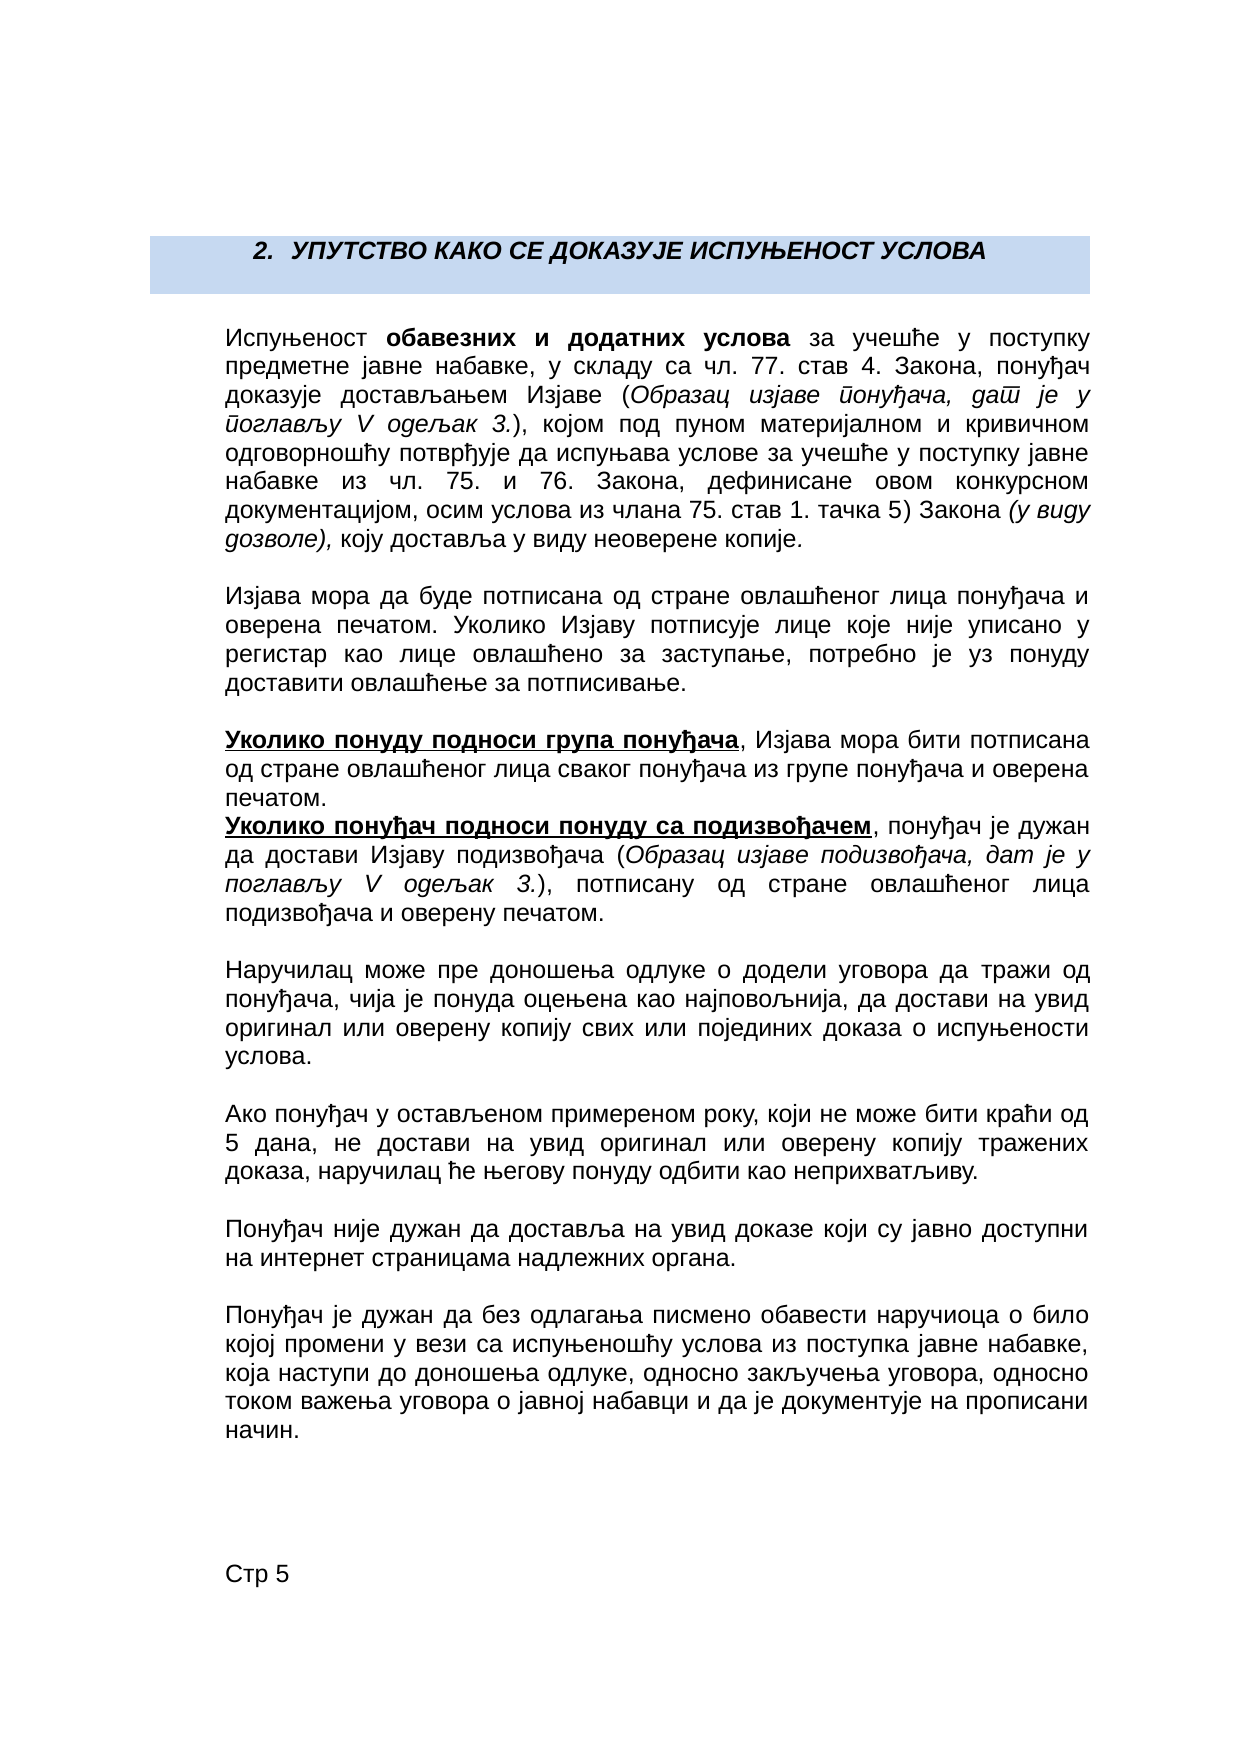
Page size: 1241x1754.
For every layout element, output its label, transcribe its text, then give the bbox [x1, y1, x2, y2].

list Ако понуђач у остављеном примереном року, који не може бити краћи од 5 дана, не достави на увид оригинал или оверену копију тражених доказа, наручилац ће његову понуду одбити као неприхватљиву. [225, 1099, 1090, 1185]
list Стр 5 [225, 1559, 1090, 1588]
list Испуњеност обавезних и додатних услова за учешће у поступку предметне јавне набавке, у складу са чл. 77. став 4. Закона, понуђач доказује достављањем Изјаве (Образац изјаве понуђача, дат је у поглављу V одељак 3.), којом под пуном материјалном и кривичном одговорношћу потврђује да испуњава услове за учешће у поступку јавне набавке из чл. 75. и 76. Закона, дефинисане овом конкурсном документацијом, осим услова из члана 75. став 1. тачка 5) Закона (у виду дозволе), коју доставља у виду неоверене копије. [225, 322, 1090, 552]
list УПУТСТВО КАКО СЕ ДОКАЗУЈЕ ИСПУЊЕНОСТ УСЛОВА [150, 236, 1090, 265]
list Изјава мора да буде потписана од стране овлашћеног лица понуђача и оверена печатом. Уколико Изјаву потписује лице које није уписано у регистар као лице овлашћено за заступање, потребно је уз понуду доставити овлашћење за потписивање. [225, 581, 1090, 696]
list Уколико понуду подноси група понуђача, Изјава мора бити потписана од стране овлашћеног лица сваког понуђача из групе понуђача и оверена печатом. [225, 725, 1090, 811]
list Понуђач није дужан да доставља на увид доказе који су јавно доступни на интернет страницама надлежних органа. [225, 1214, 1090, 1271]
list Уколико понуђач подноси понуду са подизвођачем, понуђач је дужан да достави Изјаву подизвођача (Образац изјаве подизвођача, дат је у поглављу V одељак 3.), потписану од стране овлашћеног лица подизвођача и оверену печатом. [225, 811, 1090, 926]
list Наручилац може пре доношења одлуке о додели уговора да тражи од понуђача, чија је понуда оцењена као најповољнија, да достави на увид оригинал или оверену копију свих или појединих доказа о испуњености услова. [225, 955, 1090, 1070]
list Понуђач је дужан да без одлагања писмено обавести наручиоца о било којој промени у вези са испуњеношћу услова из поступка јавне набавке, која наступи до доношења одлуке, односно закључења уговора, односно током важења уговора о јавној набавци и да је документује на прописани начин. [225, 1300, 1090, 1444]
